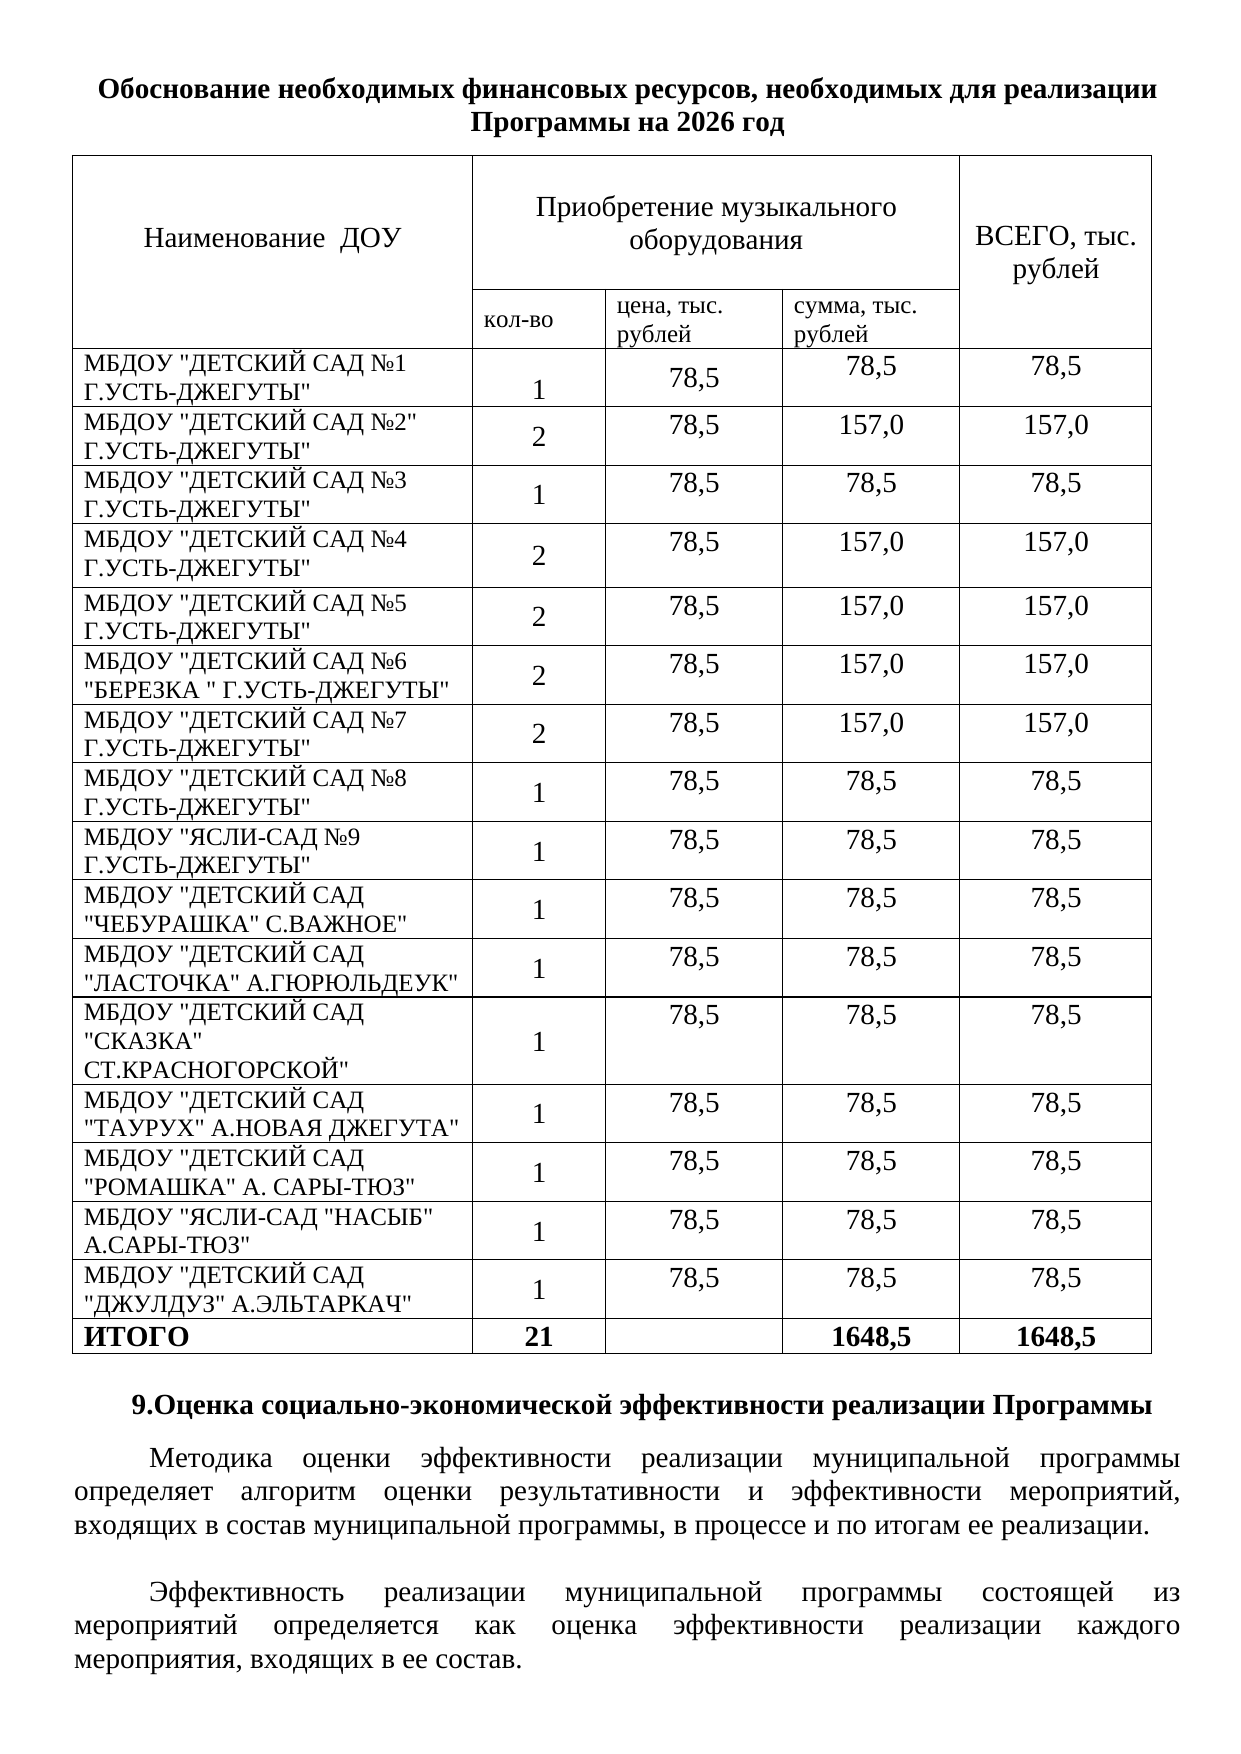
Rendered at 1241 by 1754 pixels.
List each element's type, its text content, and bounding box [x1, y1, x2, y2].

table_cell 78,5 [606, 763, 782, 821]
table_cell МБДОУ "ЯСЛИ-САД №9 Г.УСТЬ-ДЖЕГУТЫ" [73, 822, 472, 879]
table_cell 1 [473, 1202, 605, 1259]
table_cell 78,5 [606, 705, 782, 762]
table_cell 78,5 [783, 822, 959, 879]
table_cell 157,0 [960, 407, 1151, 464]
table_cell 157,0 [783, 524, 959, 587]
table_cell МБДОУ "ДЕТСКИЙ САД №1 Г.УСТЬ-ДЖЕГУТЫ" [73, 349, 472, 406]
table_cell 1 [473, 763, 605, 821]
text 9.Оценка социально-экономической эффективности реализации Программы [103, 1387, 1181, 1421]
table_cell МБДОУ "ДЕТСКИЙ САД "ЧЕБУРАШКА" С.ВАЖНОЕ" [73, 880, 472, 938]
table_cell 78,5 [960, 1143, 1151, 1201]
table_cell 78,5 [960, 763, 1151, 821]
table_header Наименование ДОУ [73, 156, 472, 347]
table_cell 78,5 [960, 1085, 1151, 1142]
table_cell 78,5 [606, 822, 782, 879]
table_header Приобретение музыкального оборудования [473, 156, 959, 289]
table_cell 78,5 [960, 998, 1151, 1084]
table_cell МБДОУ "ДЕТСКИЙ САД №2" Г.УСТЬ-ДЖЕГУТЫ" [73, 407, 472, 464]
table_cell 1 [473, 466, 605, 523]
table_cell 78,5 [783, 998, 959, 1084]
table_cell 2 [473, 705, 605, 762]
table_cell 78,5 [606, 939, 782, 996]
table_cell МБДОУ "ДЕТСКИЙ САД "СКАЗКА" СТ.КРАСНОГОРСКОЙ" [73, 998, 472, 1084]
table_cell 1 [473, 880, 605, 938]
table_cell 78,5 [783, 1260, 959, 1318]
table_cell ИТОГО [73, 1319, 472, 1352]
table_cell МБДОУ "ДЕТСКИЙ САД №7 Г.УСТЬ-ДЖЕГУТЫ" [73, 705, 472, 762]
table_cell 1 [473, 1143, 605, 1201]
table_cell 78,5 [783, 1202, 959, 1259]
table_cell 157,0 [783, 705, 959, 762]
table_cell 2 [473, 524, 605, 587]
table_cell 78,5 [606, 407, 782, 464]
table_cell 78,5 [606, 1085, 782, 1142]
table_cell кол-во [473, 290, 605, 347]
table_cell 78,5 [606, 524, 782, 587]
table_cell 78,5 [783, 939, 959, 996]
table_cell сумма, тыс. рублей [783, 290, 959, 347]
table_cell 1 [473, 998, 605, 1084]
table_cell 1 [473, 939, 605, 996]
table_cell [606, 1319, 782, 1352]
table_cell 1 [473, 1260, 605, 1318]
table_cell 78,5 [606, 349, 782, 406]
table_cell МБДОУ "ДЕТСКИЙ САД №4 Г.УСТЬ-ДЖЕГУТЫ" [73, 524, 472, 587]
table_cell 78,5 [783, 466, 959, 523]
table_cell МБДОУ "ДЕТСКИЙ САД №5 Г.УСТЬ-ДЖЕГУТЫ" [73, 588, 472, 645]
table_cell цена, тыс. рублей [606, 290, 782, 347]
table_cell 2 [473, 407, 605, 464]
text Методика оценки эффективности реализации муниципальной программы определяет алгоритм оценки результативности и эффективности мероприятий, входящих в состав муниципальной программы, в процессе и по итогам ее реализации. [74, 1440, 1181, 1540]
table_cell МБДОУ "ДЕТСКИЙ САД "РОМАШКА" А. САРЫ-ТЮЗ" [73, 1143, 472, 1201]
table_cell 78,5 [783, 763, 959, 821]
table_cell 1 [473, 349, 605, 406]
table_cell 157,0 [783, 646, 959, 704]
table_cell 78,5 [606, 588, 782, 645]
table_cell 78,5 [606, 466, 782, 523]
table_cell МБДОУ "ДЕТСКИЙ САД №6 "БЕРЕЗКА " Г.УСТЬ-ДЖЕГУТЫ" [73, 646, 472, 704]
table_cell 78,5 [606, 880, 782, 938]
table_cell 1 [473, 1085, 605, 1142]
table_cell 1648,5 [783, 1319, 959, 1352]
table_cell 78,5 [606, 1202, 782, 1259]
table_cell 78,5 [960, 349, 1151, 406]
table_cell 157,0 [960, 524, 1151, 587]
table_cell 78,5 [960, 939, 1151, 996]
table_cell МБДОУ "ДЕТСКИЙ САД №8 Г.УСТЬ-ДЖЕГУТЫ" [73, 763, 472, 821]
table_cell 2 [473, 646, 605, 704]
table_cell 78,5 [960, 1202, 1151, 1259]
table_cell 78,5 [783, 880, 959, 938]
table_cell 78,5 [606, 998, 782, 1084]
table_cell 78,5 [960, 1260, 1151, 1318]
table_header ВСЕГО, тыс. рублей [960, 156, 1151, 347]
table_cell МБДОУ "ДЕТСКИЙ САД "ТАУРУХ" А.НОВАЯ ДЖЕГУТА" [73, 1085, 472, 1142]
table_cell 157,0 [960, 646, 1151, 704]
table_cell 157,0 [960, 588, 1151, 645]
text Обоснование необходимых финансовых ресурсов, необходимых для реализации Программы на 2026 год [74, 71, 1181, 138]
table_cell 157,0 [783, 588, 959, 645]
table_cell МБДОУ "ДЕТСКИЙ САД №3 Г.УСТЬ-ДЖЕГУТЫ" [73, 466, 472, 523]
table_cell 78,5 [606, 1143, 782, 1201]
table_cell 78,5 [783, 349, 959, 406]
table_cell 78,5 [960, 822, 1151, 879]
text Эффективность реализации муниципальной программы состоящей из мероприятий определяется как оценка эффективности реализации каждого мероприятия, входящих в ее состав. [74, 1574, 1181, 1674]
table_cell 78,5 [606, 1260, 782, 1318]
table_cell 1648,5 [960, 1319, 1151, 1352]
table_cell 78,5 [783, 1143, 959, 1201]
table_cell 78,5 [783, 1085, 959, 1142]
table_cell 78,5 [606, 646, 782, 704]
table_cell 78,5 [960, 880, 1151, 938]
table_cell 1 [473, 822, 605, 879]
table_cell 157,0 [960, 705, 1151, 762]
table_cell 21 [473, 1319, 605, 1352]
table_cell МБДОУ "ДЕТСКИЙ САД "ДЖУЛДУЗ" А.ЭЛЬТАРКАЧ" [73, 1260, 472, 1318]
table_cell 2 [473, 588, 605, 645]
table_cell МБДОУ "ДЕТСКИЙ САД "ЛАСТОЧКА" А.ГЮРЮЛЬДЕУК" [73, 939, 472, 996]
table_cell 157,0 [783, 407, 959, 464]
table_cell МБДОУ "ЯСЛИ-САД "НАСЫБ" А.САРЫ-ТЮЗ" [73, 1202, 472, 1259]
table_cell 78,5 [960, 466, 1151, 523]
